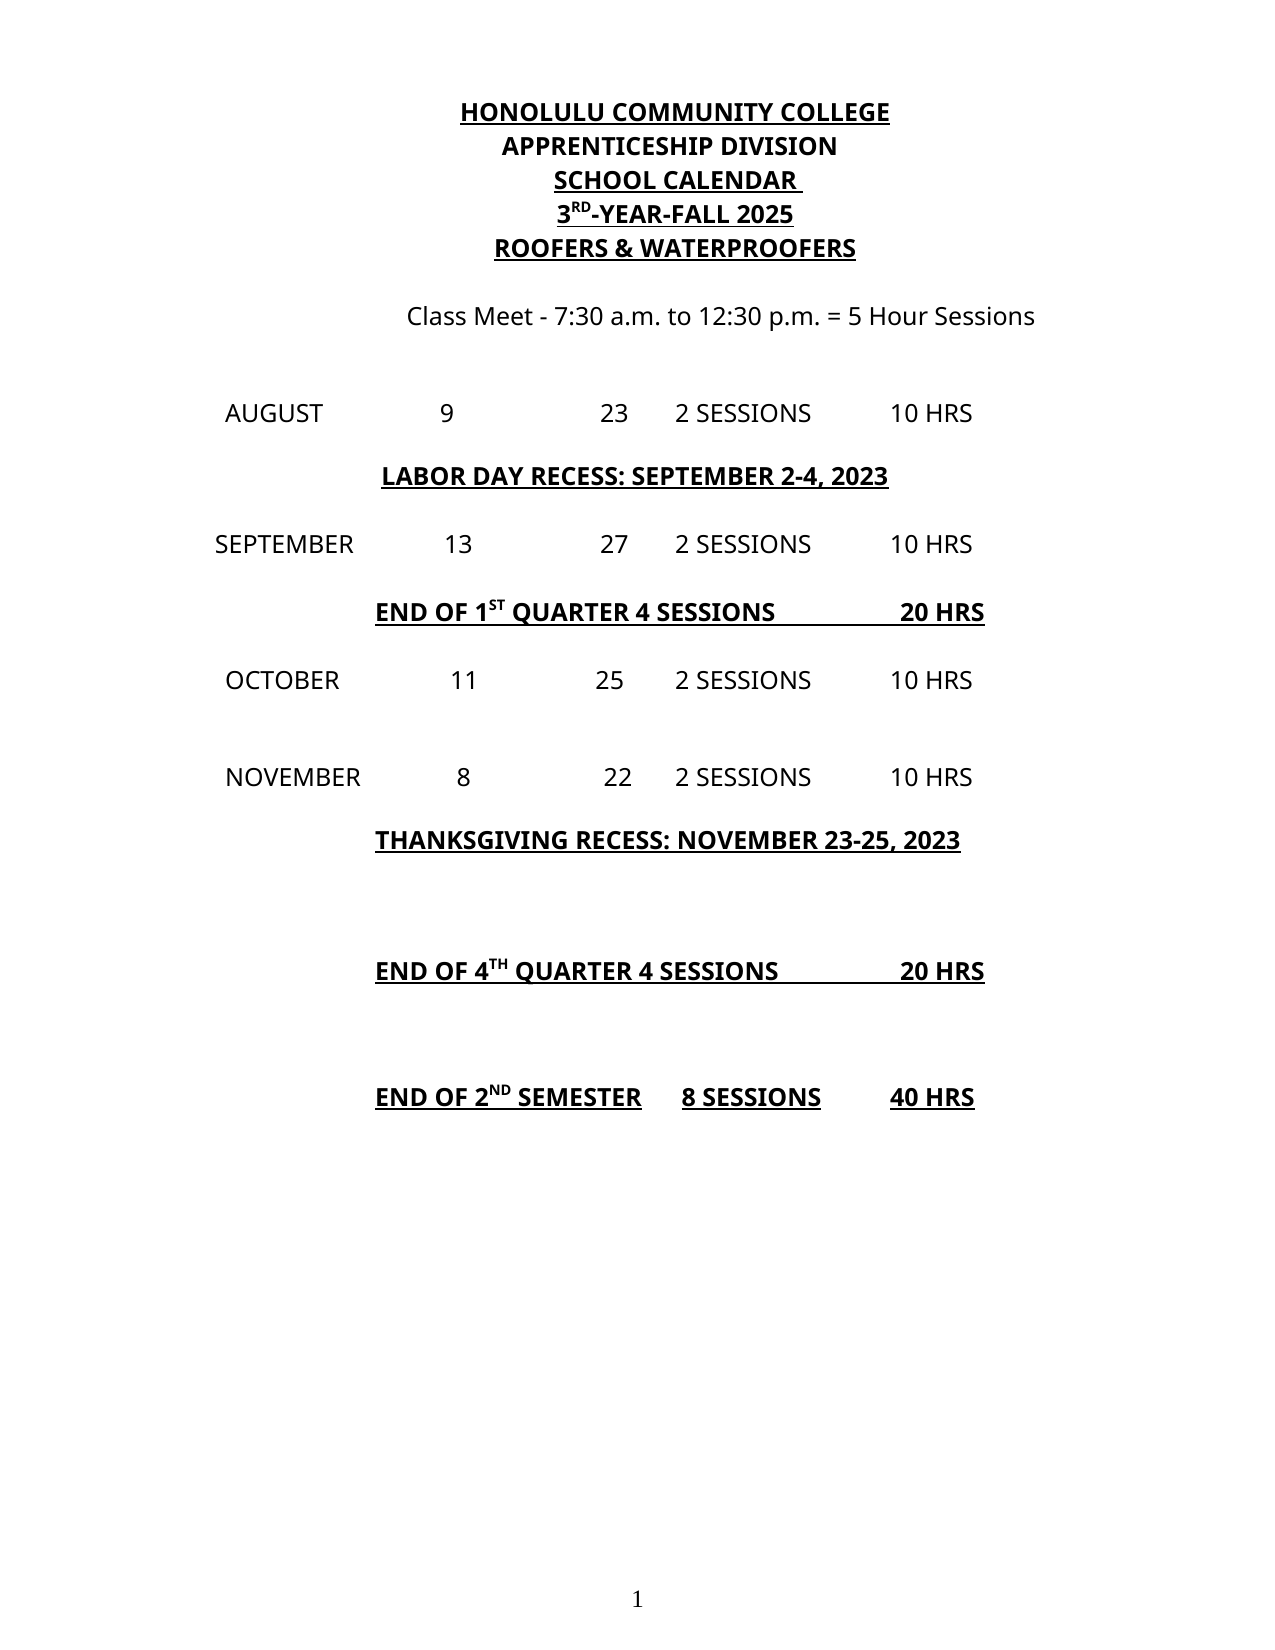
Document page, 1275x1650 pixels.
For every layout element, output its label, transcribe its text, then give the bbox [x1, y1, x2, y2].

subtitle HONOLULU COMMUNITY COLLEGE [150, 94, 1125, 128]
text Class Meet - 7:30 a.m. to 12:30 p.m. = 5 Hour Sessions [150, 299, 1125, 333]
subtitle 3RD-YEAR-FALL 2025 [150, 197, 1125, 231]
text END OF 4TH QUARTER 4 SESSIONS 20 HRS [150, 953, 1125, 988]
subtitle APPRENTICESHIP DIVISION [150, 128, 1125, 163]
subtitle ROOFERS & WATERPROOFERS [150, 231, 1125, 265]
text LABOR DAY RECESS: SEPTEMBER 2-4, 2023 [150, 458, 1125, 493]
text NOVEMBER 8 22 2 SESSIONS 10 HRS [150, 760, 1125, 794]
text SEPTEMBER 13 27 2 SESSIONS 10 HRS [150, 527, 1125, 561]
text END OF 2ND SEMESTER 8 SESSIONS 40 HRS [300, 1079, 1125, 1113]
text THANKSGIVING RECESS: NOVEMBER 23-25, 2023 [150, 823, 1125, 857]
text END OF 1ST QUARTER 4 SESSIONS 20 HRS [150, 595, 1125, 629]
text AUGUST 9 23 2 SESSIONS 10 HRS [150, 396, 1125, 430]
text OCTOBER 11 25 2 SESSIONS 10 HRS [150, 663, 1125, 697]
subtitle SCHOOL CALENDAR [150, 163, 1125, 197]
